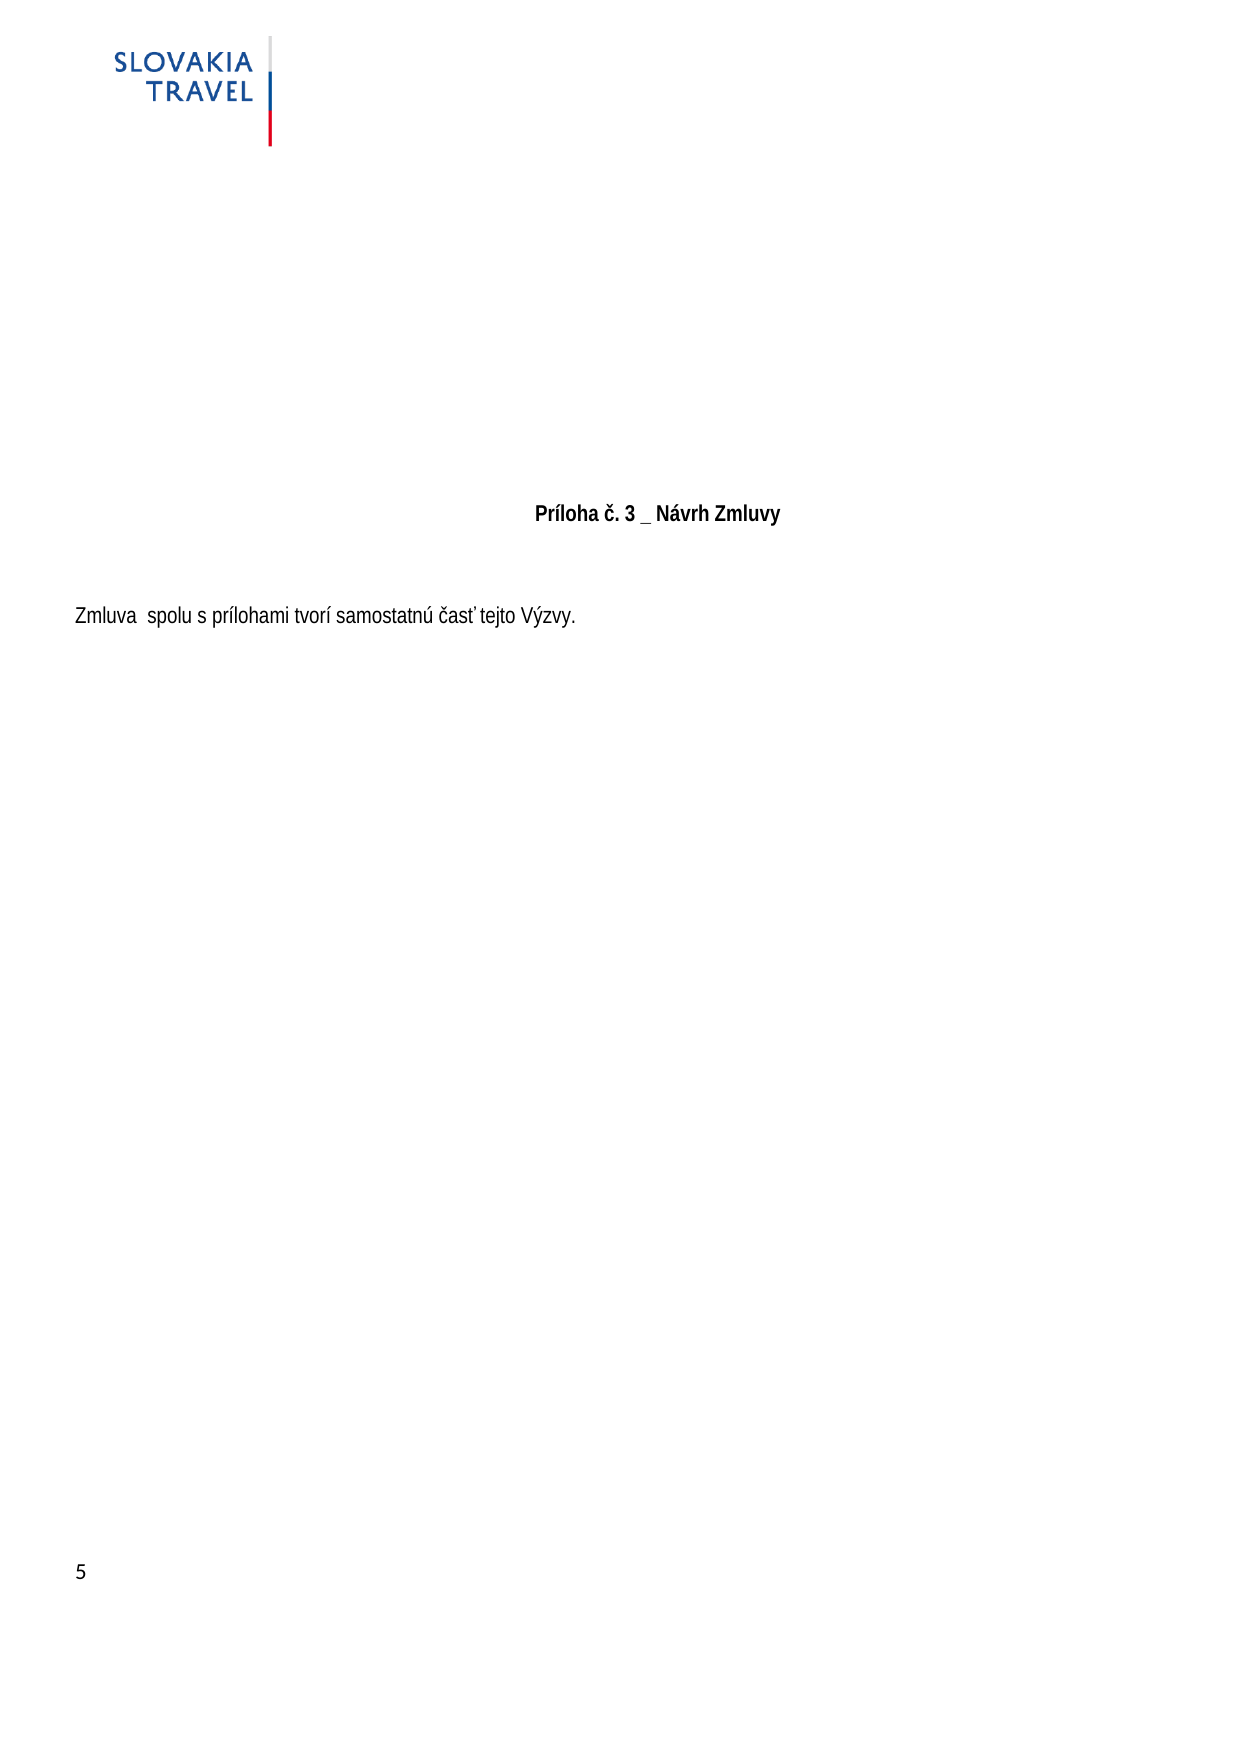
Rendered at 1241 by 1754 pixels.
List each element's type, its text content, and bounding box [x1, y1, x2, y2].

picture [79, 0, 307, 181]
text Zmluva spolu s prílohami tvorí samostatnú časť tejto Výzvy. [75, 602, 1165, 629]
text Príloha č. 3 _ Návrh Zmluvy [75, 500, 1165, 527]
